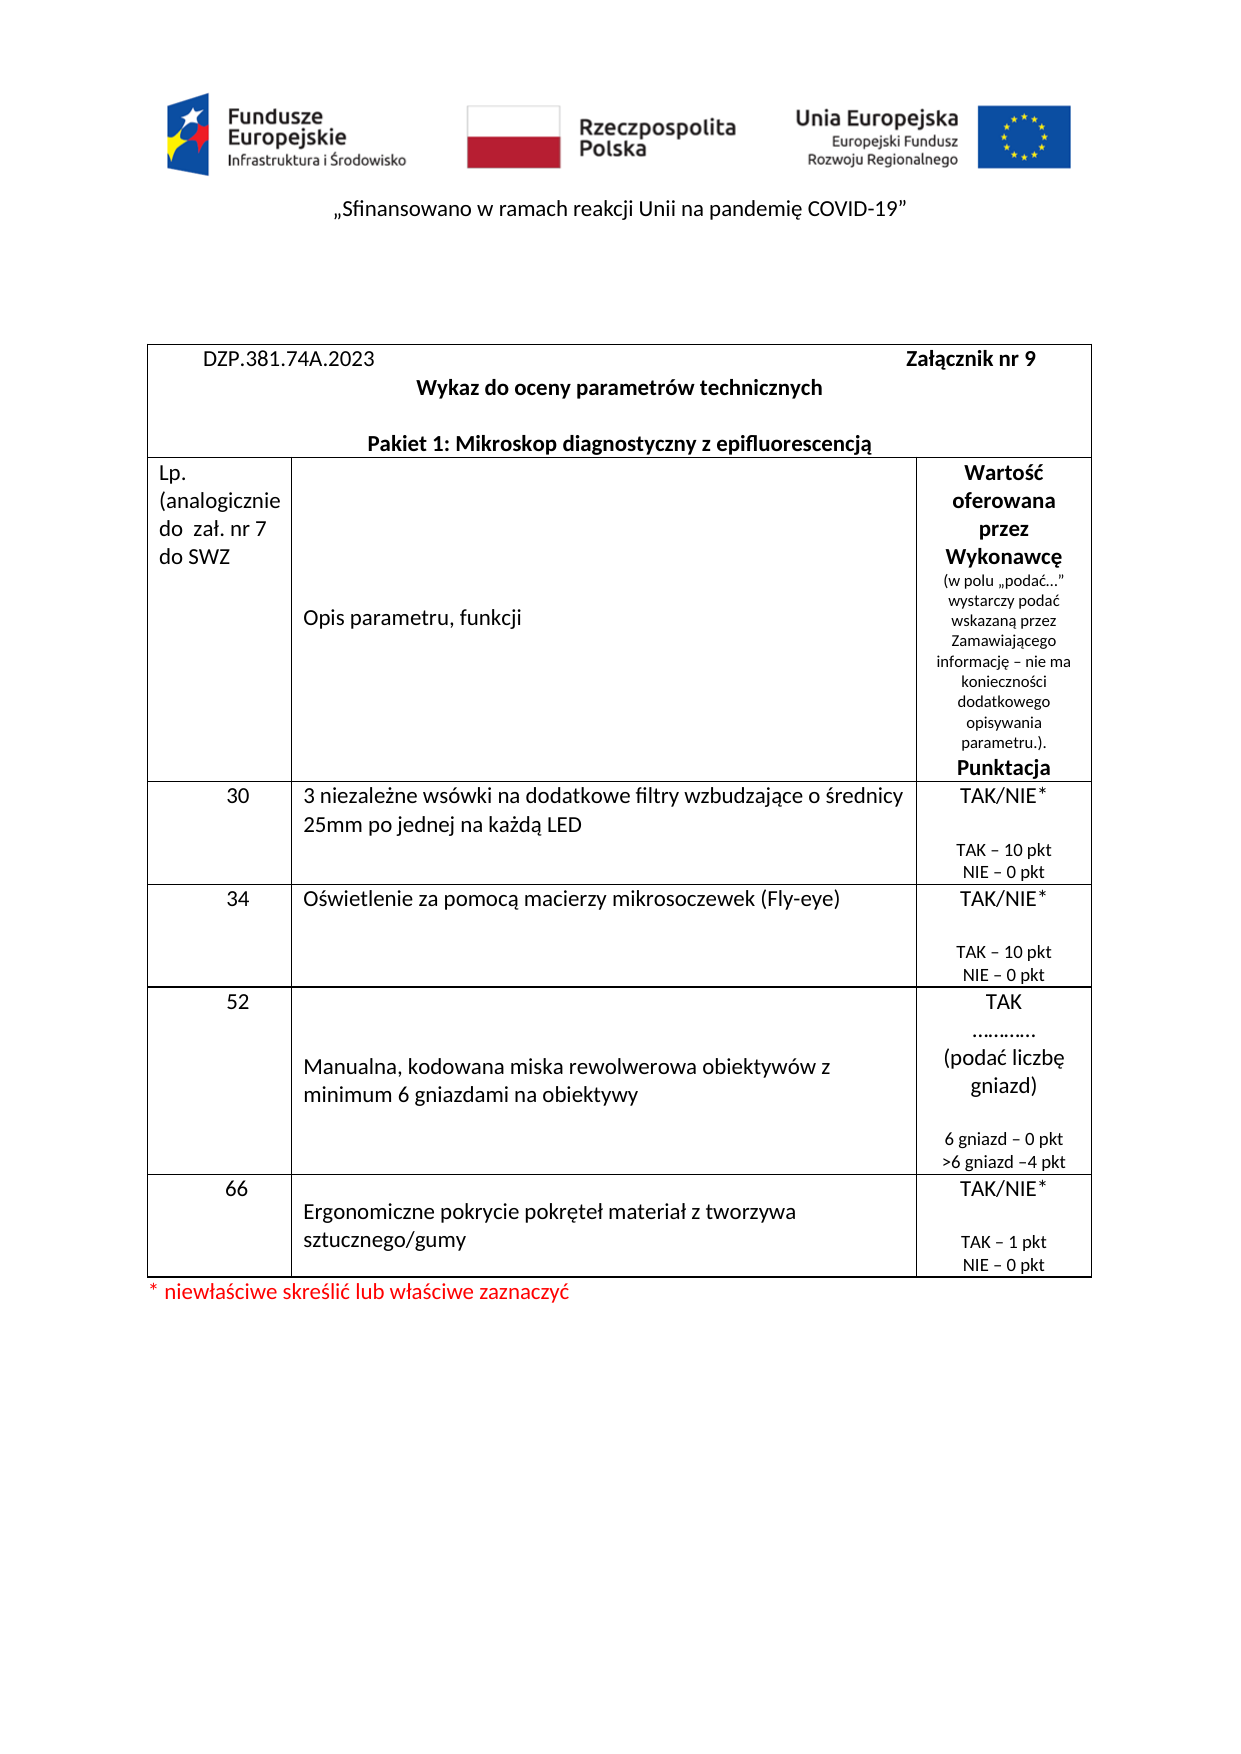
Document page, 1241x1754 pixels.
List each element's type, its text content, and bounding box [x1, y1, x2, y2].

table_cell Opis parametru, funkcji [292, 458, 916, 781]
table_cell TAK/NIE* TAK – 10 pkt NIE – 0 pkt [917, 885, 1091, 986]
table_cell Ergonomiczne pokrycie pokręteł materiał z tworzywa sztucznego/gumy [292, 1175, 916, 1276]
table_cell Lp. (analogicznie do zał. nr 7 do SWZ [148, 458, 291, 781]
table_cell Oświetlenie za pomocą macierzy mikrosoczewek (Fly-eye) [292, 885, 916, 986]
table_cell 66 [148, 1175, 291, 1276]
table_cell 30 [148, 782, 291, 883]
table_cell 34 [148, 885, 291, 986]
table_cell 3 niezależne wsówki na dodatkowe filtry wzbudzające o średnicy 25mm po jednej na każdą LED [292, 782, 916, 883]
table_cell Manualna, kodowana miska rewolwerowa obiektywów z minimum 6 gniazdami na obiektywy [292, 988, 916, 1173]
text * niewłaściwe skreślić lub właściwe zaznaczyć [148, 1277, 1093, 1305]
table_cell TAK/NIE* TAK – 10 pkt NIE – 0 pkt [917, 782, 1091, 883]
table_cell TAK ………… (podać liczbę gniazd) 6 gniazd – 0 pkt >6 gniazd –4 pkt [917, 988, 1091, 1173]
table_cell TAK/NIE* TAK – 1 pkt NIE – 0 pkt [917, 1175, 1091, 1276]
picture [147, 73, 1093, 194]
table_cell 52 [148, 988, 291, 1173]
table_header DZP.381.74A.2023 Załącznik nr 9 Wykaz do oceny parametrów technicznych Pakiet 1: Mikroskop diagnostyczny z epifluorescencją [148, 345, 1091, 457]
table_cell Wartość oferowana przez Wykonawcę (w polu „podać…” wystarczy podać wskazaną przez Zamawiającego informację – nie ma konieczności dodatkowego opisywania parametru.). Punktacja [917, 458, 1091, 781]
